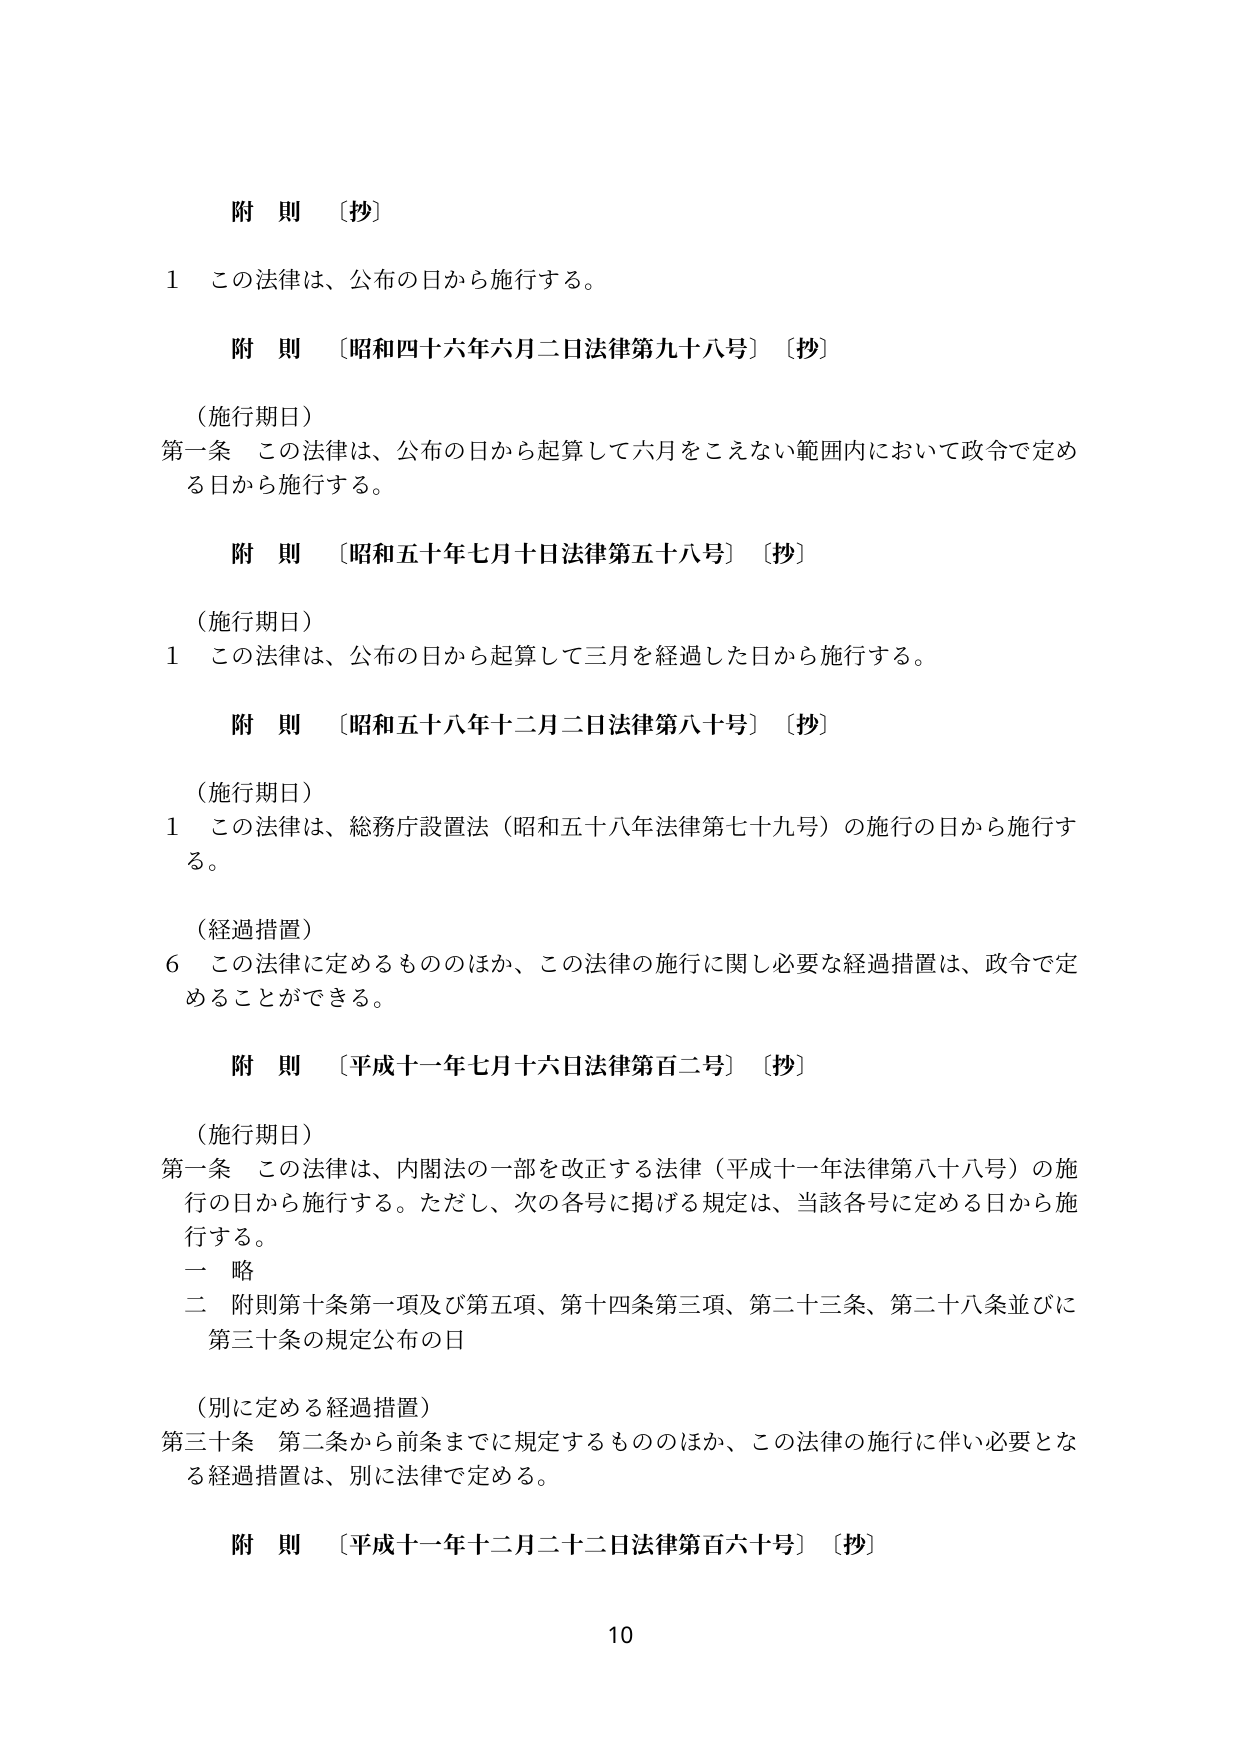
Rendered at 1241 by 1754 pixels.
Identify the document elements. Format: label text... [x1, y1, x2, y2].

text １ この法律は、総務庁設置法（昭和五十八年法律第七十九号）の施行の日から施行する。 [161, 809, 1079, 877]
text 附 則 〔抄〕 [230, 194, 1079, 228]
text （経過措置） [184, 911, 1079, 945]
text 一 略 [184, 1253, 1079, 1287]
text １ この法律は、公布の日から起算して三月を経過した日から施行する。 [161, 638, 1079, 672]
text 附 則 〔昭和四十六年六月二日法律第九十八号〕〔抄〕 [230, 330, 1079, 364]
text （施行期日） [184, 604, 1079, 638]
text 第一条 この法律は、内閣法の一部を改正する法律（平成十一年法律第八十八号）の施行の日から施行する。ただし、次の各号に掲げる規定は、当該各号に定める日から施行する。 [161, 1150, 1079, 1253]
text １ この法律は、公布の日から施行する。 [161, 262, 1079, 296]
text 附 則 〔平成十一年十二月二十二日法律第百六十号〕〔抄〕 [230, 1526, 1079, 1560]
text 附 則 〔昭和五十年七月十日法律第五十八号〕〔抄〕 [230, 535, 1079, 569]
text 第三十条 第二条から前条までに規定するもののほか、この法律の施行に伴い必要となる経過措置は、別に法律で定める。 [161, 1424, 1079, 1492]
text （別に定める経過措置） [184, 1389, 1079, 1424]
text 附 則 〔平成十一年七月十六日法律第百二号〕〔抄〕 [230, 1048, 1079, 1082]
text 附 則 〔昭和五十八年十二月二日法律第八十号〕〔抄〕 [230, 706, 1079, 740]
text （施行期日） [184, 774, 1079, 809]
text 第一条 この法律は、公布の日から起算して六月をこえない範囲内において政令で定める日から施行する。 [161, 433, 1079, 501]
text （施行期日） [184, 399, 1079, 433]
text （施行期日） [184, 1116, 1079, 1150]
text 二 附則第十条第一項及び第五項、第十四条第三項、第二十三条、第二十八条並びに第三十条の規定公布の日 [184, 1287, 1079, 1355]
text ６ この法律に定めるもののほか、この法律の施行に関し必要な経過措置は、政令で定めることができる。 [161, 945, 1079, 1014]
